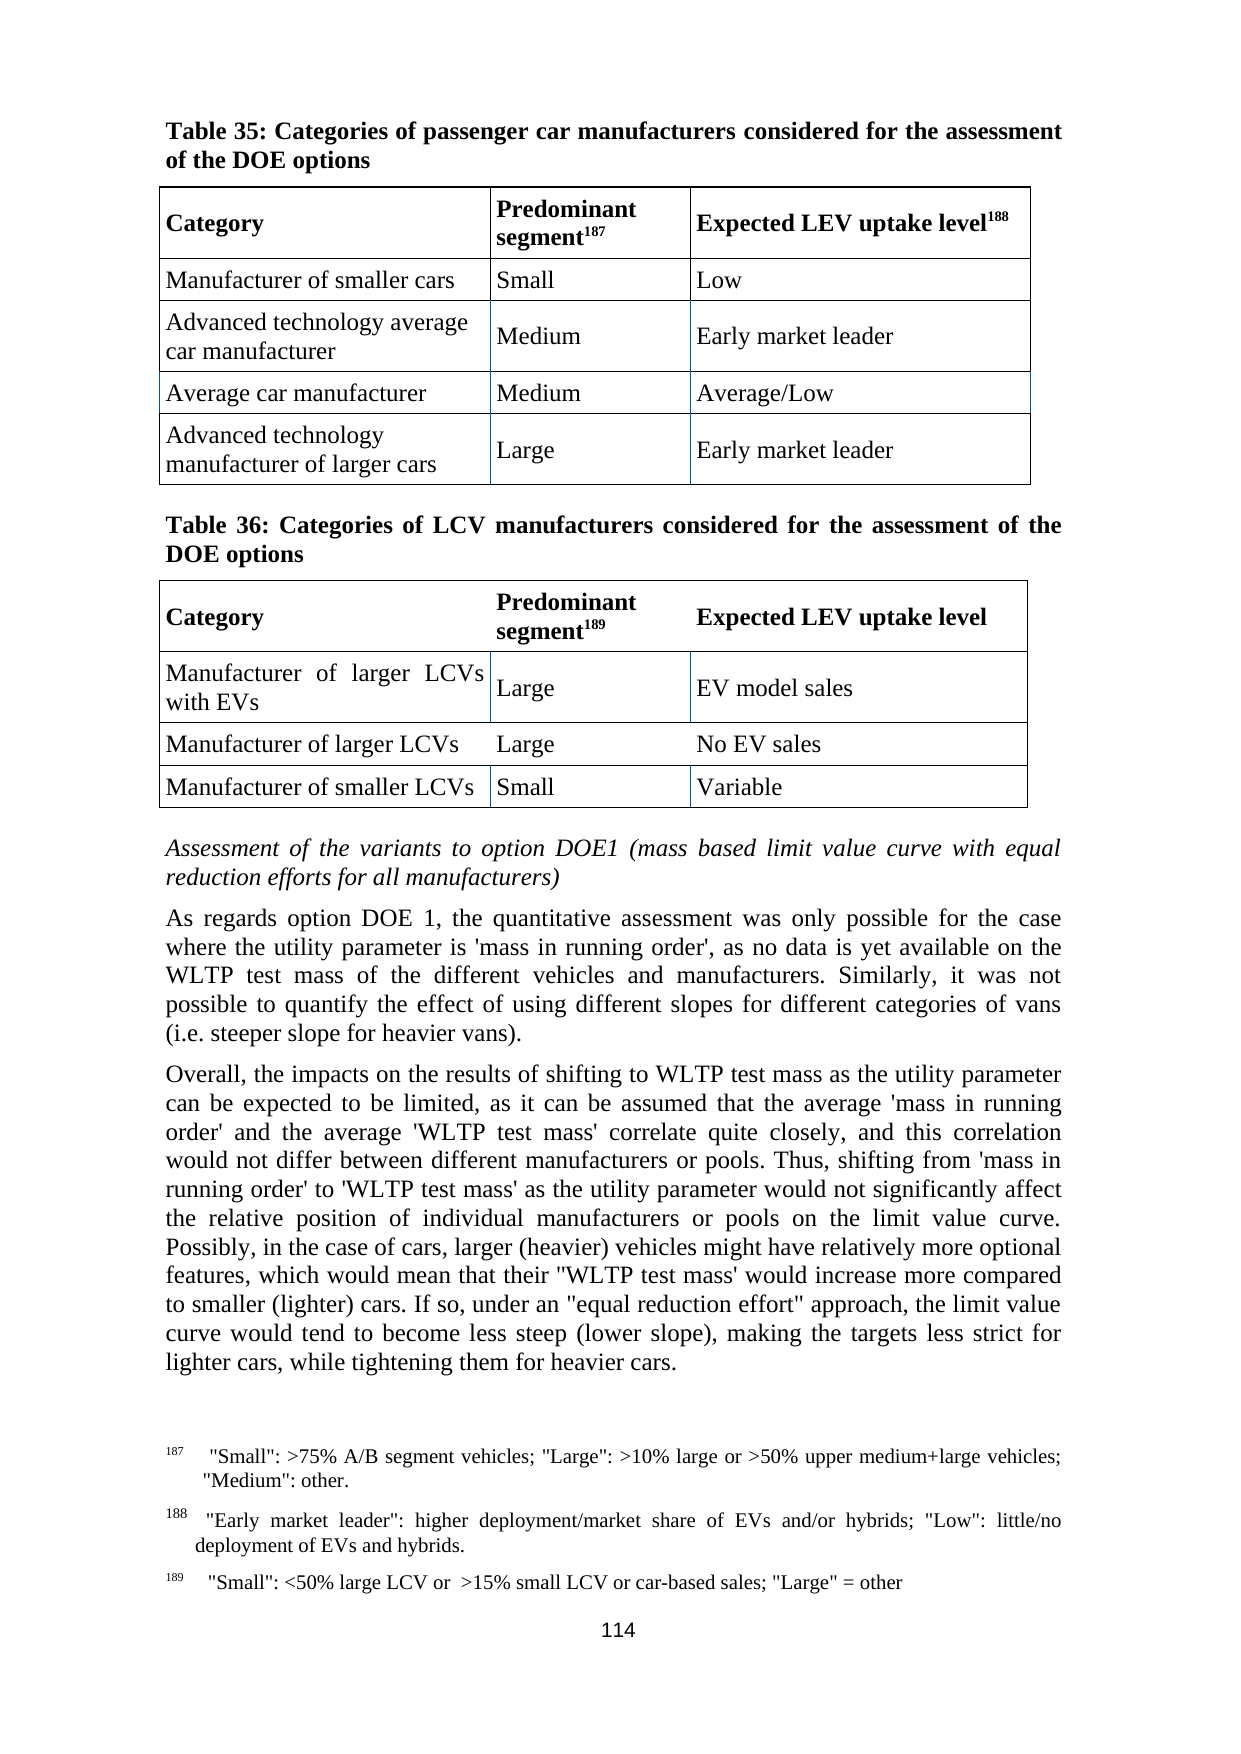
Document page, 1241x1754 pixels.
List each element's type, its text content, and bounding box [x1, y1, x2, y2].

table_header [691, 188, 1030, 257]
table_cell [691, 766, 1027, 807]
subtitle Assessment of the variants to option DOE1 (mass based limit value curve with equal reduction efforts for all manufacturers) [165, 833, 1062, 890]
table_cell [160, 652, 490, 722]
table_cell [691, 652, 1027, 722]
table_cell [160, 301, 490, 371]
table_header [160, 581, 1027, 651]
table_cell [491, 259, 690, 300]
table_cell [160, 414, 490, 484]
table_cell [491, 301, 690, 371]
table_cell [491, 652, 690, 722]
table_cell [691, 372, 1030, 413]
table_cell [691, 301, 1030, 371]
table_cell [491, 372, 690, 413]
text Overall, the impacts on the results of shifting to WLTP test mass as the utility parameter can be expected to be limited, as it can be assumed that the average 'mass in running order' and the average 'WLTP test mass' correlate quite closely, and this correlation would not differ between different manufacturers or pools. Thus, shifting from 'mass in running order' to 'WLTP test mass' as the utility parameter would not significantly affect the relative position of individual manufacturers or pools on the limit value curve. Possibly, in the case of cars, larger (heavier) vehicles might have relatively more optional features, which would mean that their ''WLTP test mass' would increase more compared to smaller (lighter) cars. If so, under an "equal reduction effort" approach, the limit value curve would tend to become less steep (lower slope), making the targets less strict for lighter cars, while tightening them for heavier cars. [165, 1059, 1062, 1375]
text Table 35: Categories of passenger car manufacturers considered for the assessment of the DOE options [165, 116, 1062, 174]
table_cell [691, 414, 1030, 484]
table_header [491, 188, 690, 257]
text As regards option DOE 1, the quantitative assessment was only possible for the case where the utility parameter is 'mass in running order', as no data is yet available on the WLTP test mass of the different vehicles and manufacturers. Similarly, it was not possible to quantify the effect of using different slopes for different categories of vans (i.e. steeper slope for heavier vans). [165, 903, 1062, 1047]
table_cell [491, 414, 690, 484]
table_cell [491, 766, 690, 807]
text Table 36: Categories of LCV manufacturers considered for the assessment of the DOE options [165, 510, 1062, 568]
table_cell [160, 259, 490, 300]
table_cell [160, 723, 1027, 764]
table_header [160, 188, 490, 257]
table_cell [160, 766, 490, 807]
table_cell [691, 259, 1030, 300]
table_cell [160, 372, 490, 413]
